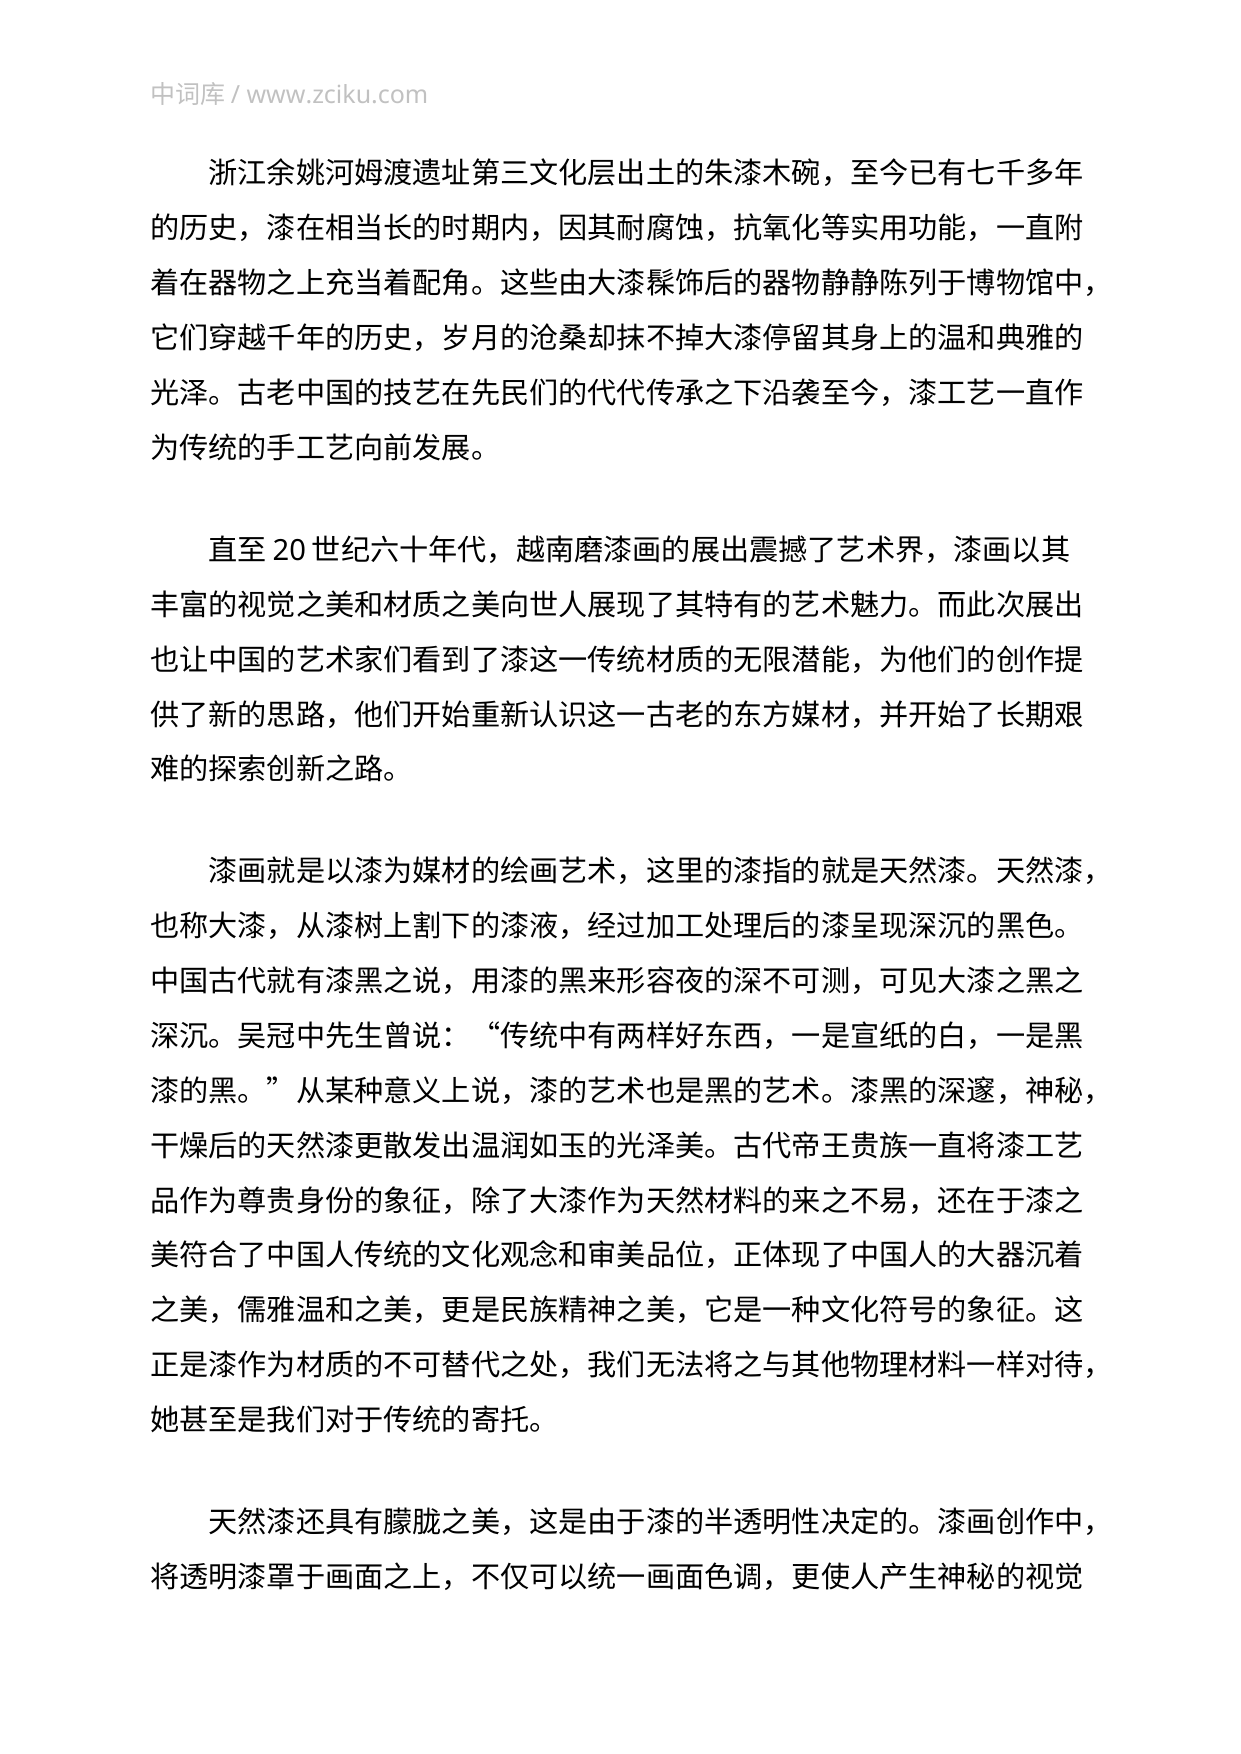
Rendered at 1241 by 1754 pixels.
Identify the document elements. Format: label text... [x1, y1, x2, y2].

text 直至20世纪六十年代，越南磨漆画的展出震撼了艺术界，漆画以其丰富的视觉之美和材质之美向世人展现了其特有的艺术魅力。而此次展出也让中国的艺术家们看到了漆这一传统材质的无限潜能，为他们的创作提供了新的思路，他们开始重新认识这一古老的东方媒材，并开始了长期艰难的探索创新之路。 [150, 526, 1090, 788]
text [150, 1498, 1090, 1596]
text 漆画就是以漆为媒材的绘画艺术，这里的漆指的就是天然漆。天然漆，也称大漆，从漆树上割下的漆液，经过加工处理后的漆呈现深沉的黑色。中国古代就有漆黑之说，用漆的黑来形容夜的深不可测，可见大漆之黑之深沉。吴冠中先生曾说：“传统中有两样好东西，一是宣纸的白，一是黑漆的黑。”从某种意义上说，漆的艺术也是黑的艺术。漆黑的深邃，神秘，干燥后的天然漆更散发出温润如玉的光泽美。古代帝王贵族一直将漆工艺品作为尊贵身份的象征，除了大漆作为天然材料的来之不易，还在于漆之美符合了中国人传统的文化观念和审美品位，正体现了中国人的大器沉着之美，儒雅温和之美，更是民族精神之美，它是一种文化符号的象征。这正是漆作为材质的不可替代之处，我们无法将之与其他物理材料一样对待，她甚至是我们对于传统的寄托。 [150, 848, 1090, 1439]
text 浙江余姚河姆渡遗址第三文化层出土的朱漆木碗，至今已有七千多年的历史，漆在相当长的时期内，因其耐腐蚀，抗氧化等实用功能，一直附着在器物之上充当着配角。这些由大漆髹饰后的器物静静陈列于博物馆中，它们穿越千年的历史，岁月的沧桑却抹不掉大漆停留其身上的温和典雅的光泽。古老中国的技艺在先民们的代代传承之下沿袭至今，漆工艺一直作为传统的手工艺向前发展。 [150, 150, 1090, 467]
